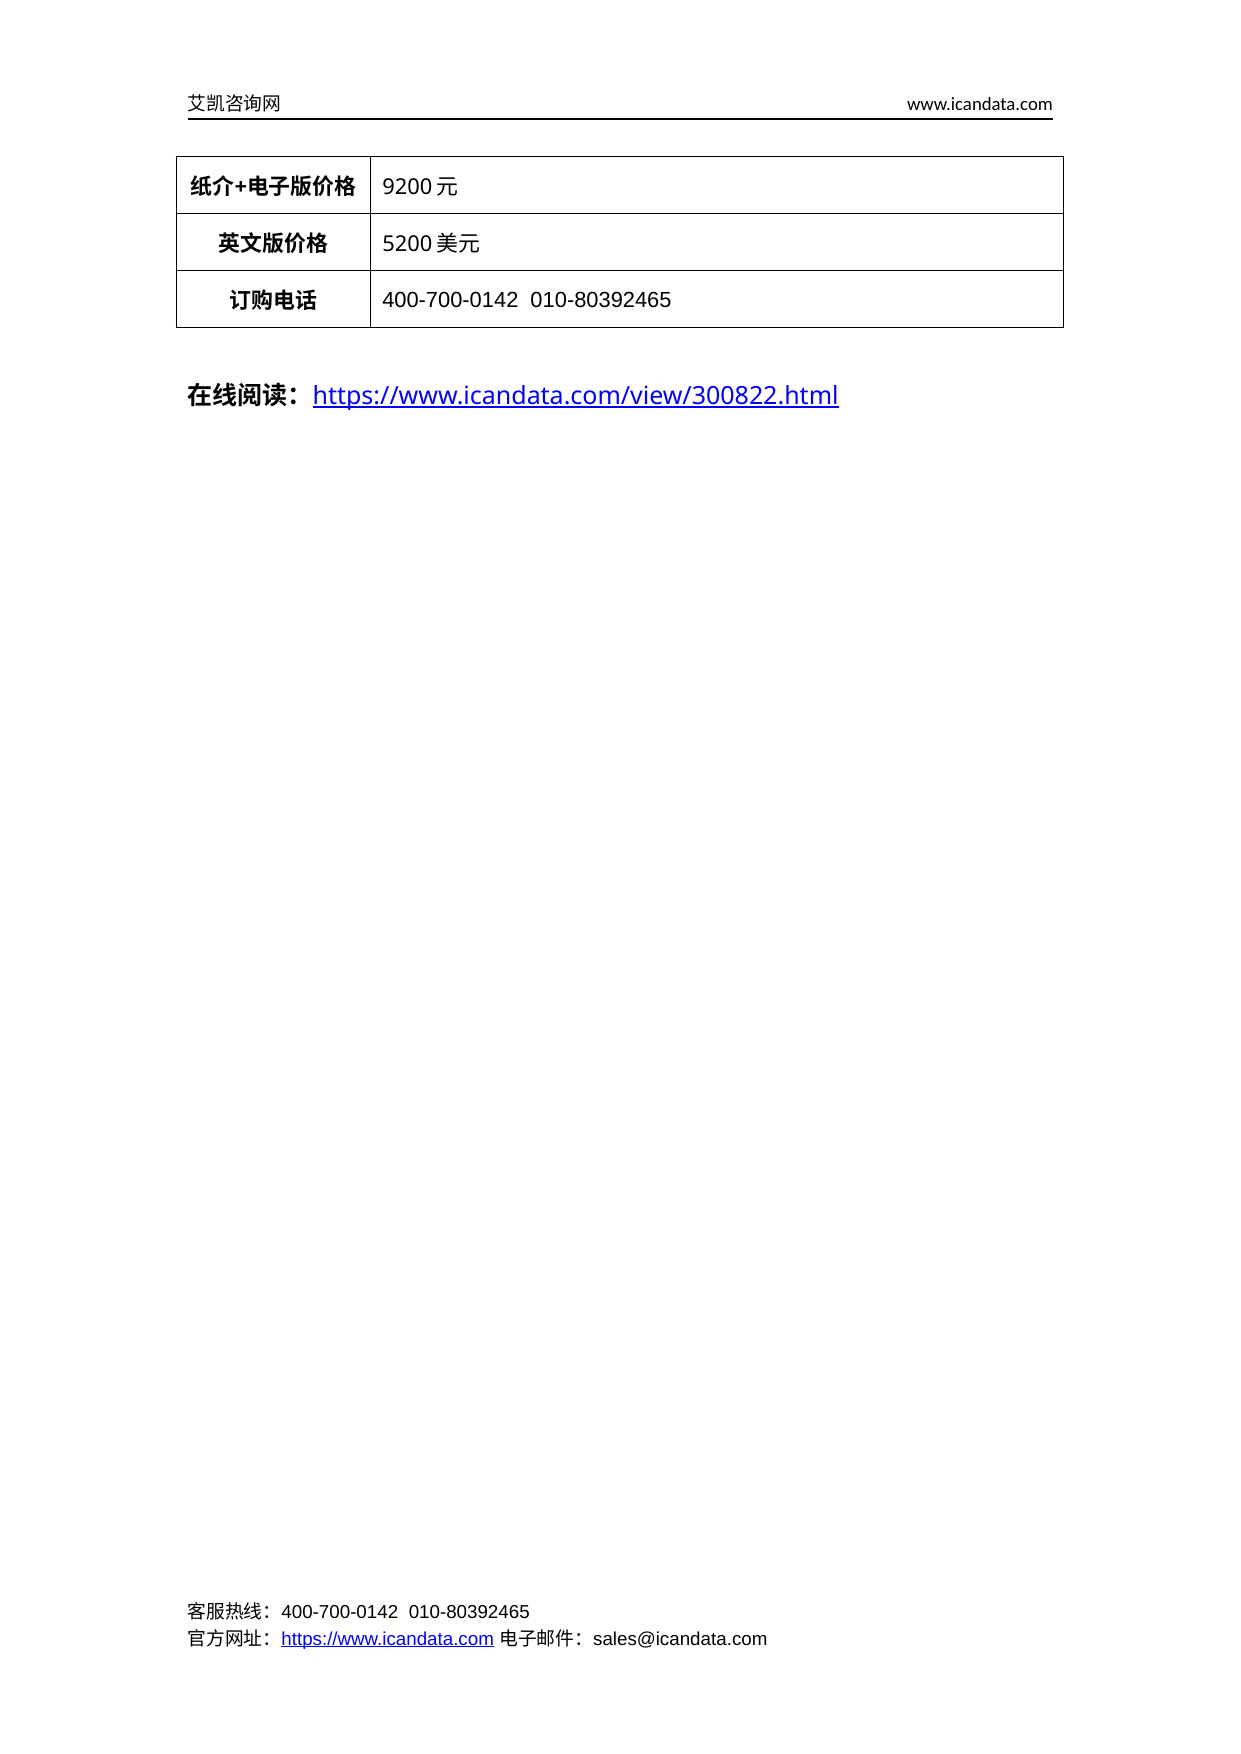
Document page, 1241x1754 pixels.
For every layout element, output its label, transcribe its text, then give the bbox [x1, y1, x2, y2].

text 在线阅读：https://www.icandata.com/view/300822.html [187, 361, 1053, 426]
table_cell 400-700-0142 010-80392465 [371, 271, 1063, 327]
table_cell 9200元 [371, 157, 1063, 213]
table_cell 订购电话 [177, 271, 370, 327]
table_cell 5200美元 [371, 214, 1063, 270]
table_cell 纸介+电子版价格 [177, 157, 370, 213]
table_cell 英文版价格 [177, 214, 370, 270]
